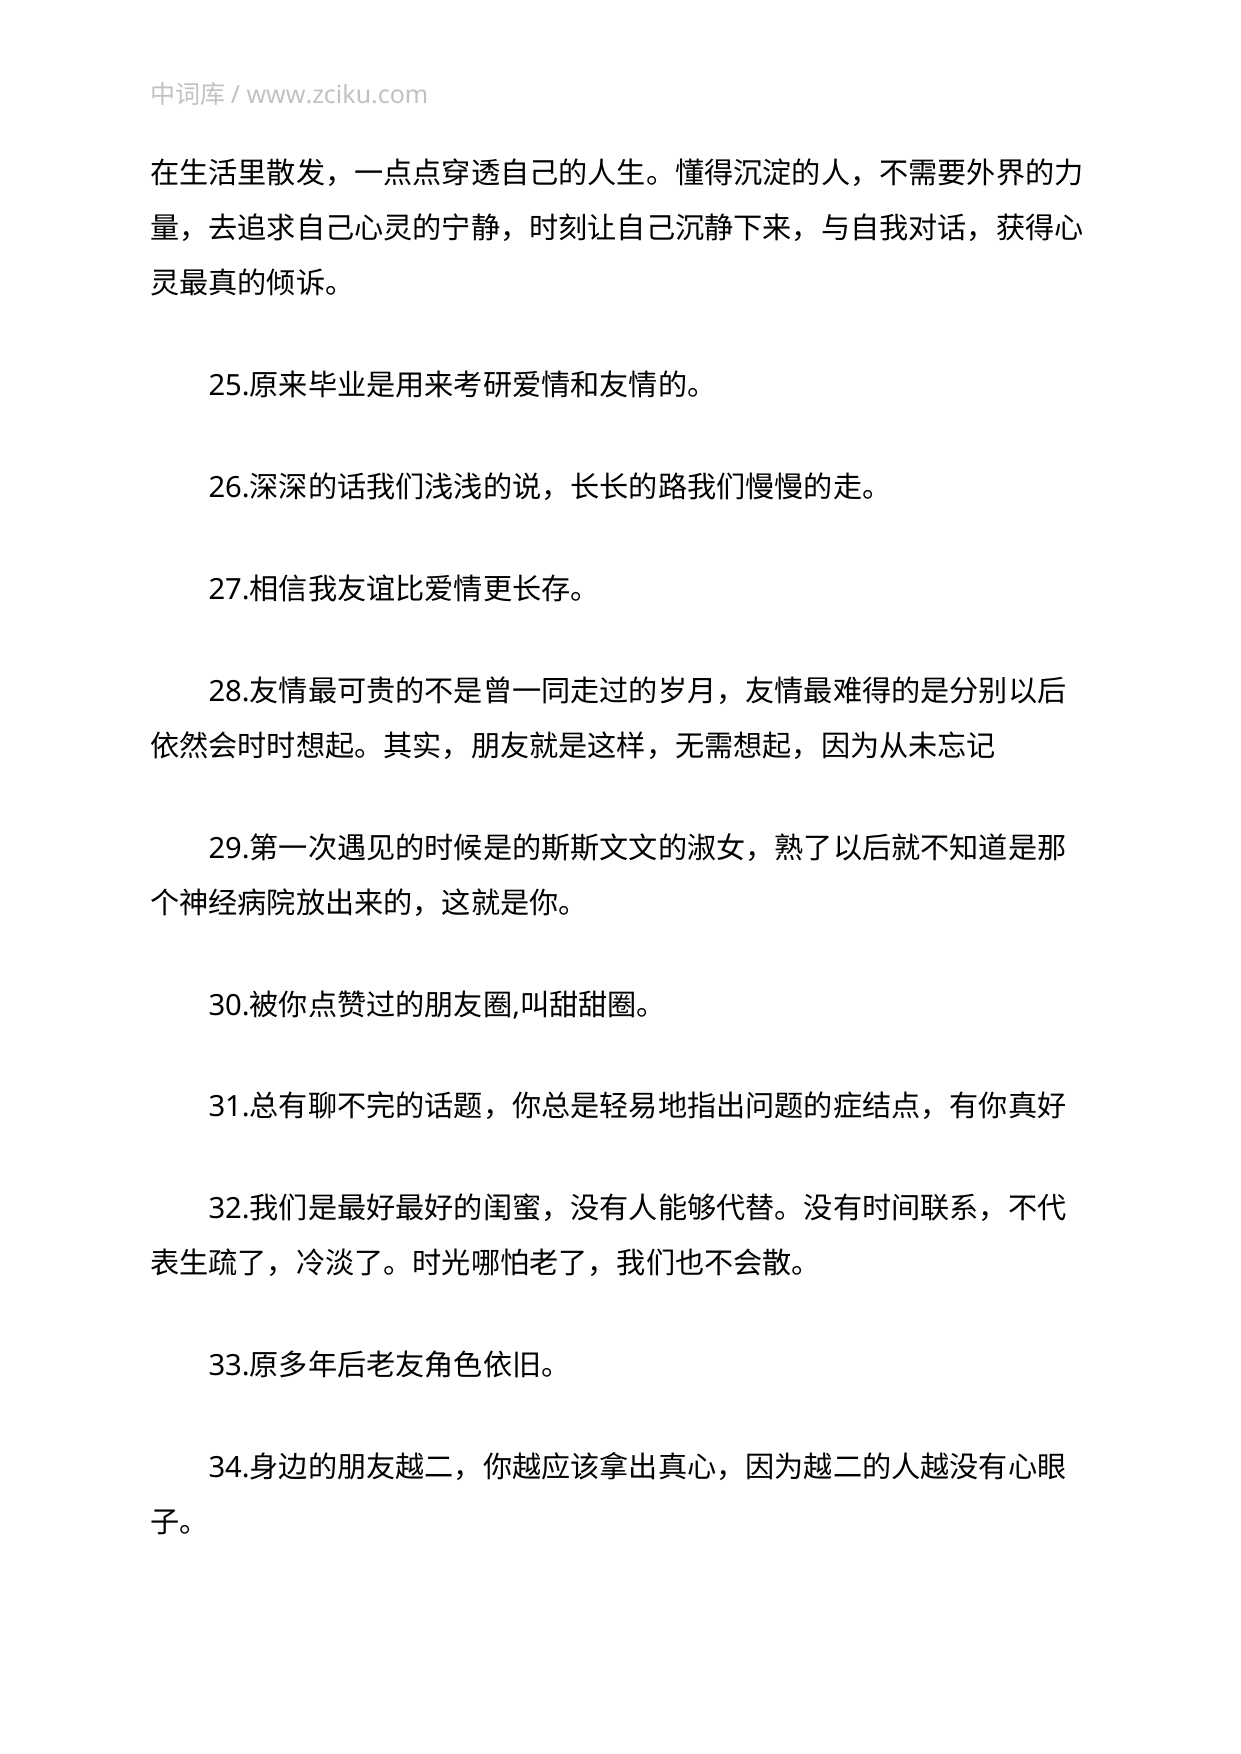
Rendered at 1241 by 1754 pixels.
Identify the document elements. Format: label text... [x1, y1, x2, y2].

text 27.相信我友谊比爱情更长存。 [150, 566, 1090, 608]
text 33.原多年后老友角色依旧。 [150, 1342, 1090, 1384]
text 25.原来毕业是用来考研爱情和友情的。 [150, 362, 1090, 404]
text 34.身边的朋友越二，你越应该拿出真心，因为越二的人越没有心眼子。 [150, 1444, 1090, 1541]
text 28.友情最可贵的不是曾一同走过的岁月，友情最难得的是分别以后依然会时时想起。其实，朋友就是这样，无需想起，因为从未忘记 [150, 667, 1090, 765]
text 26.深深的话我们浅浅的说，长长的路我们慢慢的走。 [150, 463, 1090, 506]
text 31.总有聊不完的话题，你总是轻易地指出问题的症结点，有你真好 [150, 1083, 1090, 1125]
text 30.被你点赞过的朋友圈,叫甜甜圈。 [150, 981, 1090, 1023]
text 29.第一次遇见的时候是的斯斯文文的淑女，熟了以后就不知道是那个神经病院放出来的，这就是你。 [150, 824, 1090, 922]
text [150, 150, 1090, 302]
text 32.我们是最好最好的闺蜜，没有人能够代替。没有时间联系，不代表生疏了，冷淡了。时光哪怕老了，我们也不会散。 [150, 1185, 1090, 1282]
